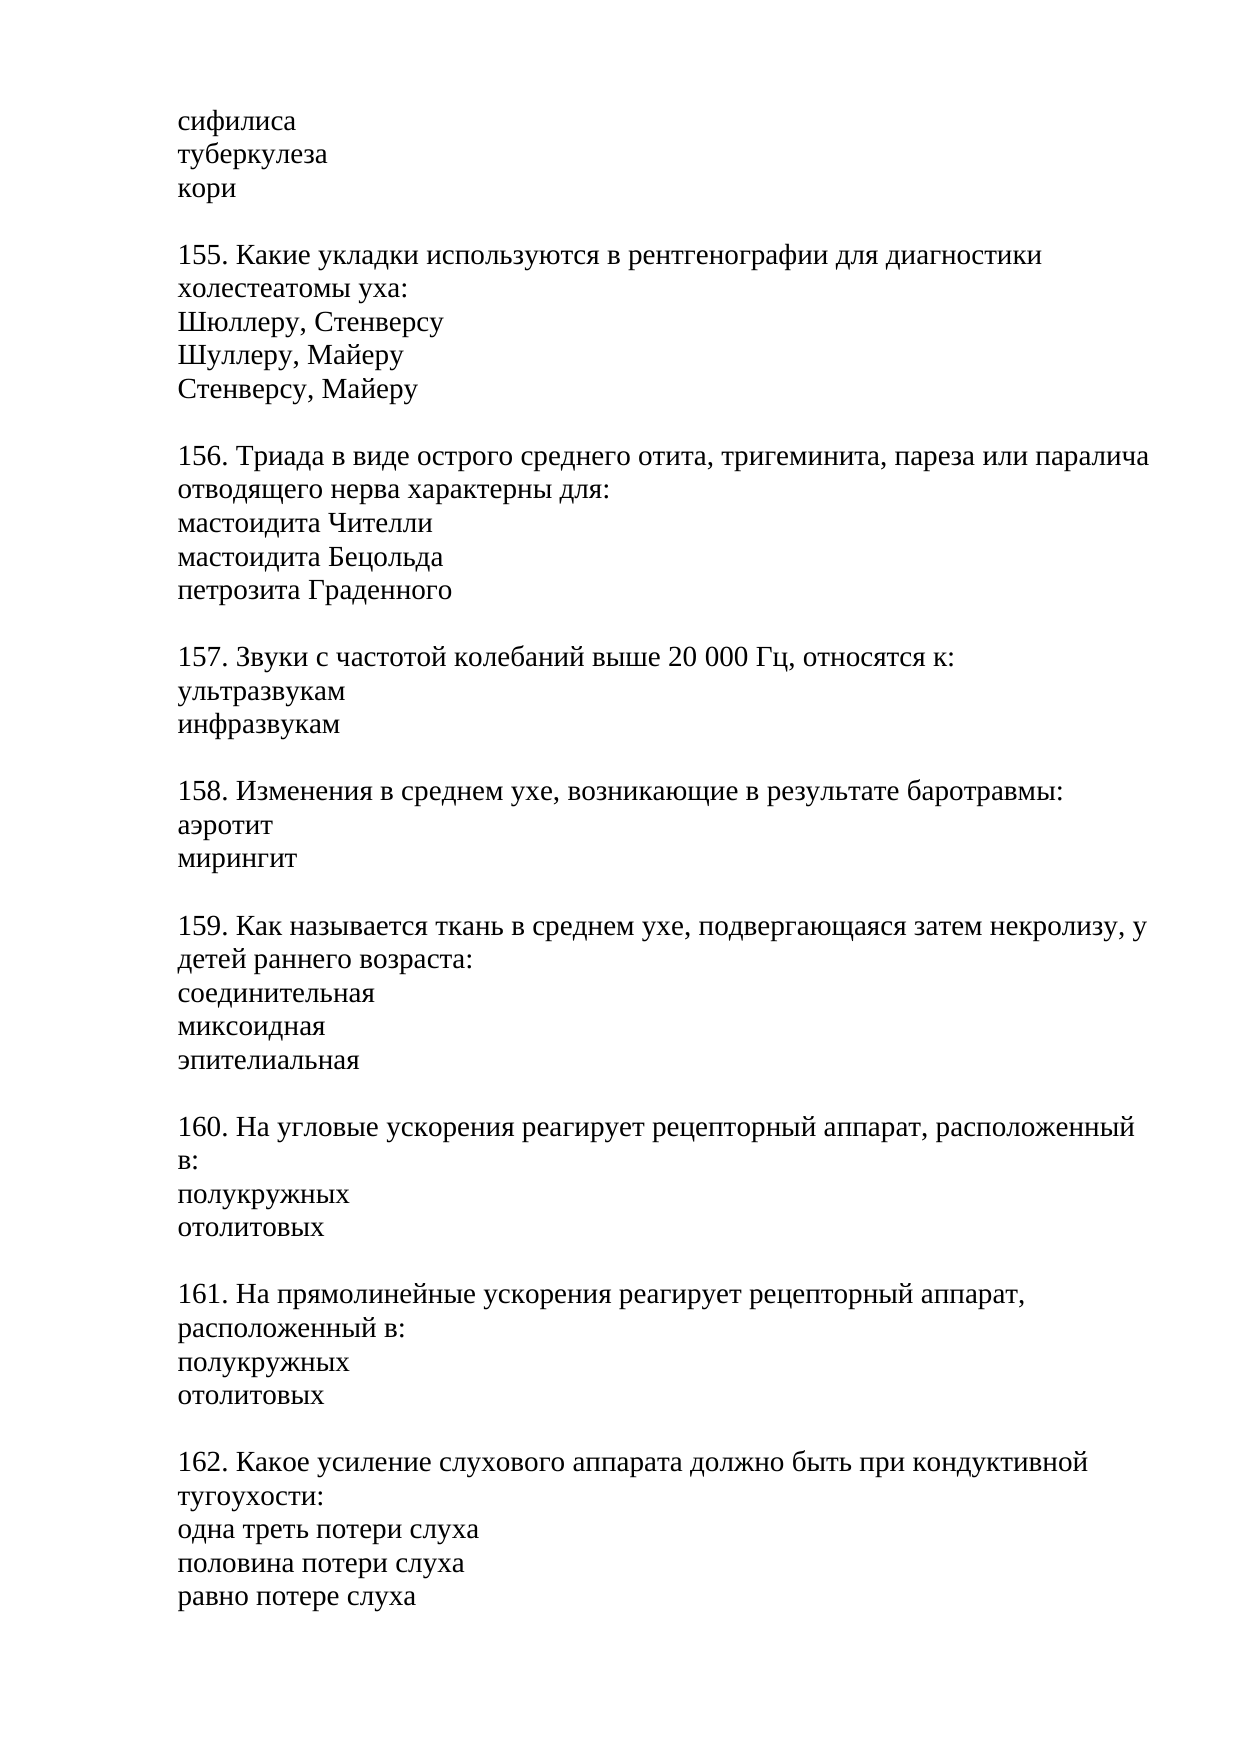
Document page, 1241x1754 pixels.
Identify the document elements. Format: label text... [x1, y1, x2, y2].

text Шюллеру, Стенверсу [177, 304, 1152, 337]
text мастоидита Бецольда [177, 539, 1152, 572]
text 158. Изменения в среднем ухе, возникающие в результате баротравмы: [177, 773, 1152, 807]
text отолитовых [177, 1377, 1152, 1411]
text полукружных [177, 1344, 1152, 1377]
text 162. Какое усиление слухового аппарата должно быть при кондуктивной тугоухости: [177, 1444, 1152, 1511]
text аэротит [177, 807, 1152, 841]
text 160. На угловые ускорения реагирует рецепторный аппарат, расположенный в: [177, 1109, 1152, 1176]
text полукружных [177, 1176, 1152, 1209]
text туберкулеза [177, 136, 1152, 170]
text кори [177, 170, 1152, 203]
text Стенверсу, Майеру [177, 371, 1152, 404]
text мирингит [177, 841, 1152, 874]
text мастоидита Чителли [177, 505, 1152, 539]
text 161. На прямолинейные ускорения реагирует рецепторный аппарат, расположенный в: [177, 1277, 1152, 1344]
text отолитовых [177, 1209, 1152, 1243]
text Шуллеру, Майеру [177, 337, 1152, 371]
text равно потере слуха [177, 1578, 1152, 1612]
text 155. Какие укладки используются в рентгенографии для диагностики холестеатомы уха: [177, 237, 1152, 304]
text сифилиса [177, 103, 1152, 136]
text одна треть потери слуха [177, 1511, 1152, 1545]
text ультразвукам [177, 673, 1152, 706]
text петрозита Граденного [177, 572, 1152, 606]
text миксоидная [177, 1008, 1152, 1042]
text соединительная [177, 975, 1152, 1008]
text 159. Как называется ткань в среднем ухе, подвергающаяся затем некролизу, у детей раннего возраста: [177, 908, 1152, 975]
text эпителиальная [177, 1042, 1152, 1075]
text инфразвукам [177, 706, 1152, 740]
text 157. Звуки с частотой колебаний выше 20 000 Гц, относятся к: [177, 639, 1152, 673]
text 156. Триада в виде острого среднего отита, тригеминита, пареза или паралича отводящего нерва характерны для: [177, 438, 1152, 505]
text половина потери слуха [177, 1545, 1152, 1578]
